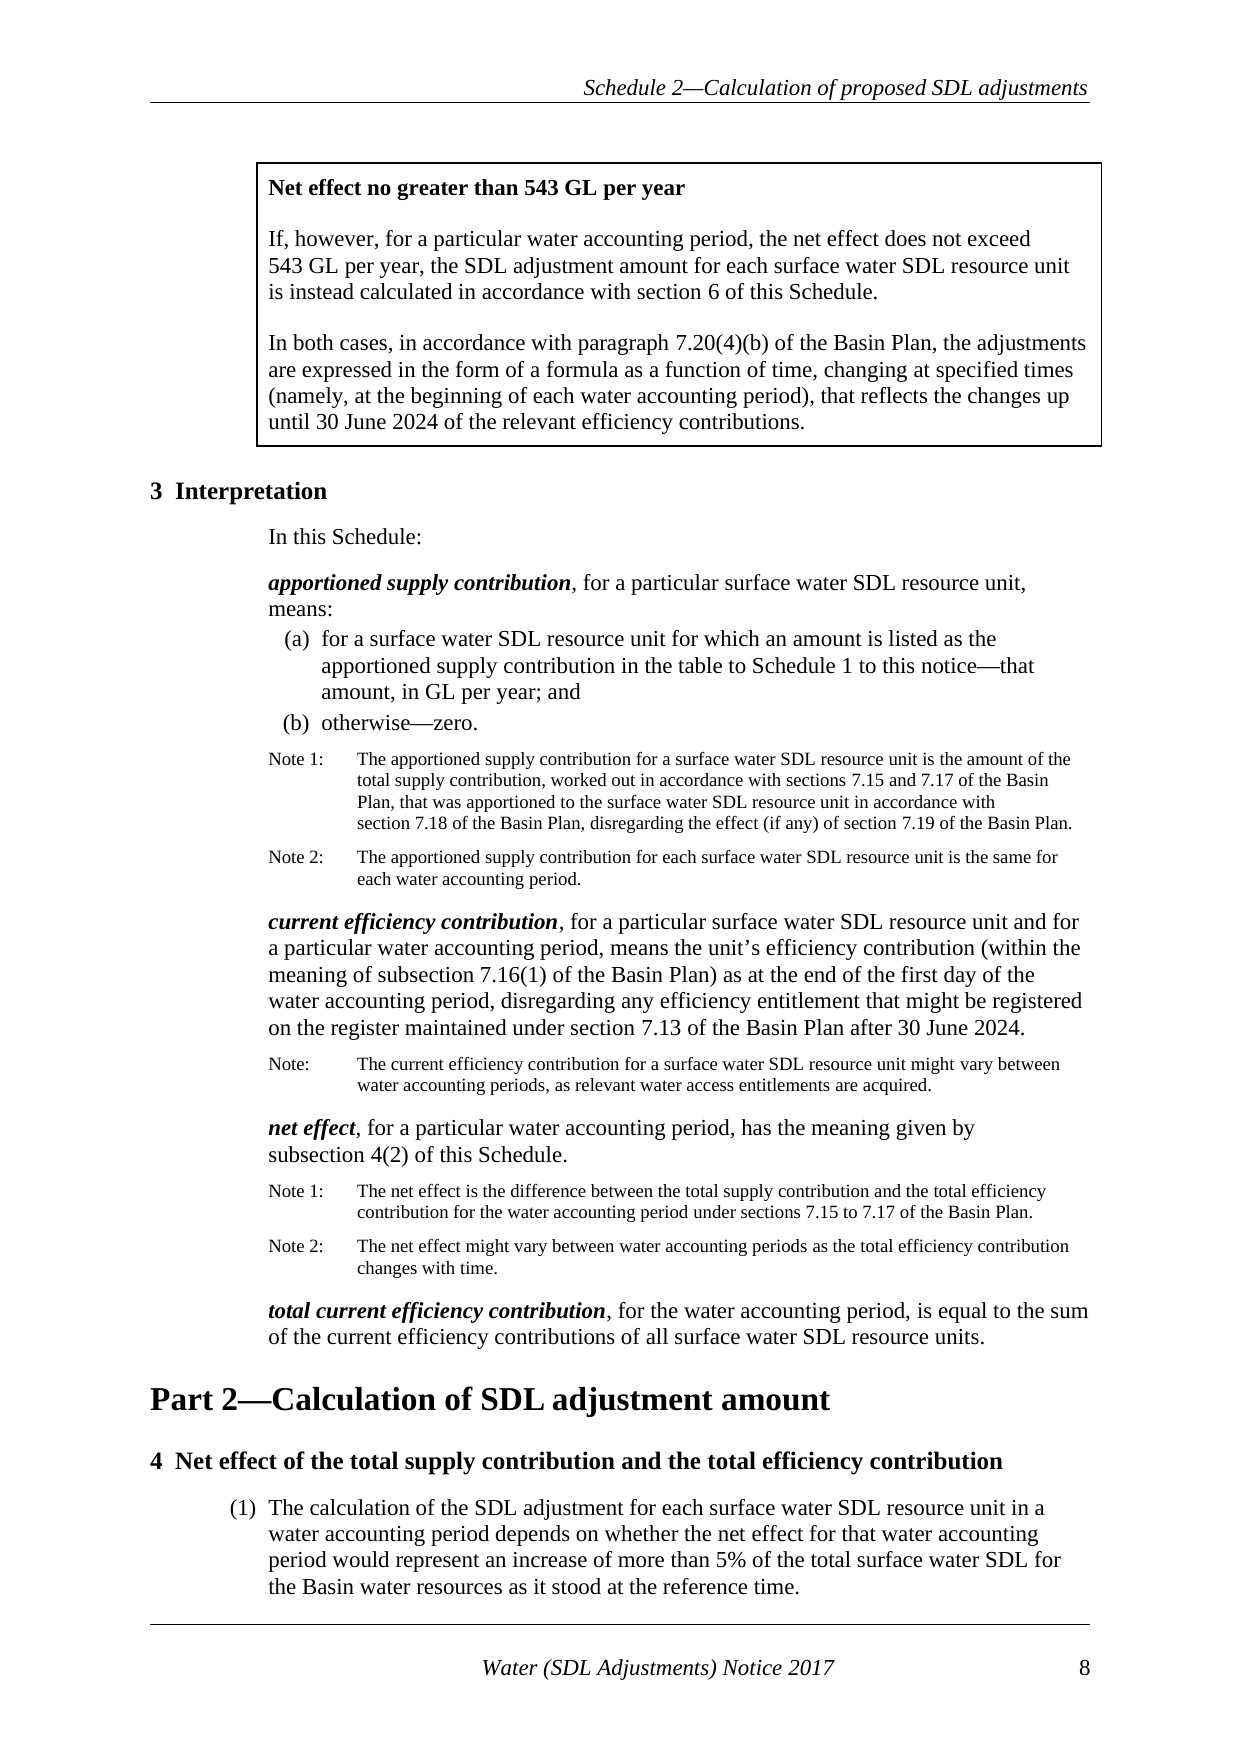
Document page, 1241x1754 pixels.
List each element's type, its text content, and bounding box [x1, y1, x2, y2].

text Net effect no greater than 543 GL per year [258, 164, 1101, 200]
text In this Schedule: [150, 523, 1090, 550]
text net effect, for a particular water accounting period, has the meaning given by subsection 4(2) of this Schedule. [268, 1114, 1090, 1167]
text Note 1: The net effect is the difference between the total supply contribution and the total efficiency contribution for the water accounting period under sections 7.15 to 7.17 of the Basin Plan. [268, 1179, 1090, 1223]
text apportioned supply contribution, for a particular surface water SDL resource unit, means: [268, 568, 1090, 621]
text (b) otherwise—zero. [150, 709, 1090, 735]
text In both cases, in accordance with paragraph 7.20(4)(b) of the Basin Plan, the adjustments are expressed in the form of a formula as a function of time, changing at specified times (namely, at the beginning of each water accounting period), that reflects the changes up until 30 June 2024 of the relevant efficiency contributions. [258, 317, 1101, 445]
text Part 2—Calculation of SDL adjustment amount [150, 1379, 1090, 1417]
text (1) The calculation of the SDL adjustment for each surface water SDL resource unit in a water accounting period depends on whether the net effect for that water accounting period would represent an increase of more than 5% of the total surface water SDL for the Basin water resources as it stood at the reference time. [150, 1494, 1090, 1599]
text total current efficiency contribution, for the water accounting period, is equal to the sum of the current efficiency contributions of all surface water SDL resource units. [268, 1297, 1090, 1350]
text 3 Interpretation [150, 476, 1090, 505]
text If, however, for a particular water accounting period, the net effect does not exceed 543 GL per year, the SDL adjustment amount for each surface water SDL resource unit is instead calculated in accordance with section 6 of this Schedule. [258, 213, 1101, 304]
text Note: The current efficiency contribution for a surface water SDL resource unit might vary between water accounting periods, as relevant water access entitlements are acquired. [268, 1052, 1090, 1096]
text (a) for a surface water SDL resource unit for which an amount is listed as the apportioned supply contribution in the table to Schedule 1 to this notice—that amount, in GL per year; and [150, 625, 1090, 704]
text current efficiency contribution, for a particular surface water SDL resource unit and for a particular water accounting period, means the unit’s efficiency contribution (within the meaning of subsection 7.16(1) of the Basin Plan) as at the end of the first day of the water accounting period, disregarding any efficiency entitlement that might be registered on the register maintained under section 7.13 of the Basin Plan after 30 June 2024. [268, 908, 1090, 1040]
text 4 Net effect of the total supply contribution and the total efficiency contribution [150, 1446, 1090, 1475]
text Note 1: The apportioned supply contribution for a surface water SDL resource unit is the amount of the total supply contribution, worked out in accordance with sections 7.15 and 7.17 of the Basin Plan, that was apportioned to the surface water SDL resource unit in accordance with section 7.18 of the Basin Plan, disregarding the effect (if any) of section 7.19 of the Basin Plan. [268, 747, 1090, 834]
text Note 2: The net effect might vary between water accounting periods as the total efficiency contribution changes with time. [268, 1235, 1090, 1278]
text Note 2: The apportioned supply contribution for each surface water SDL resource unit is the same for each water accounting period. [268, 846, 1090, 889]
